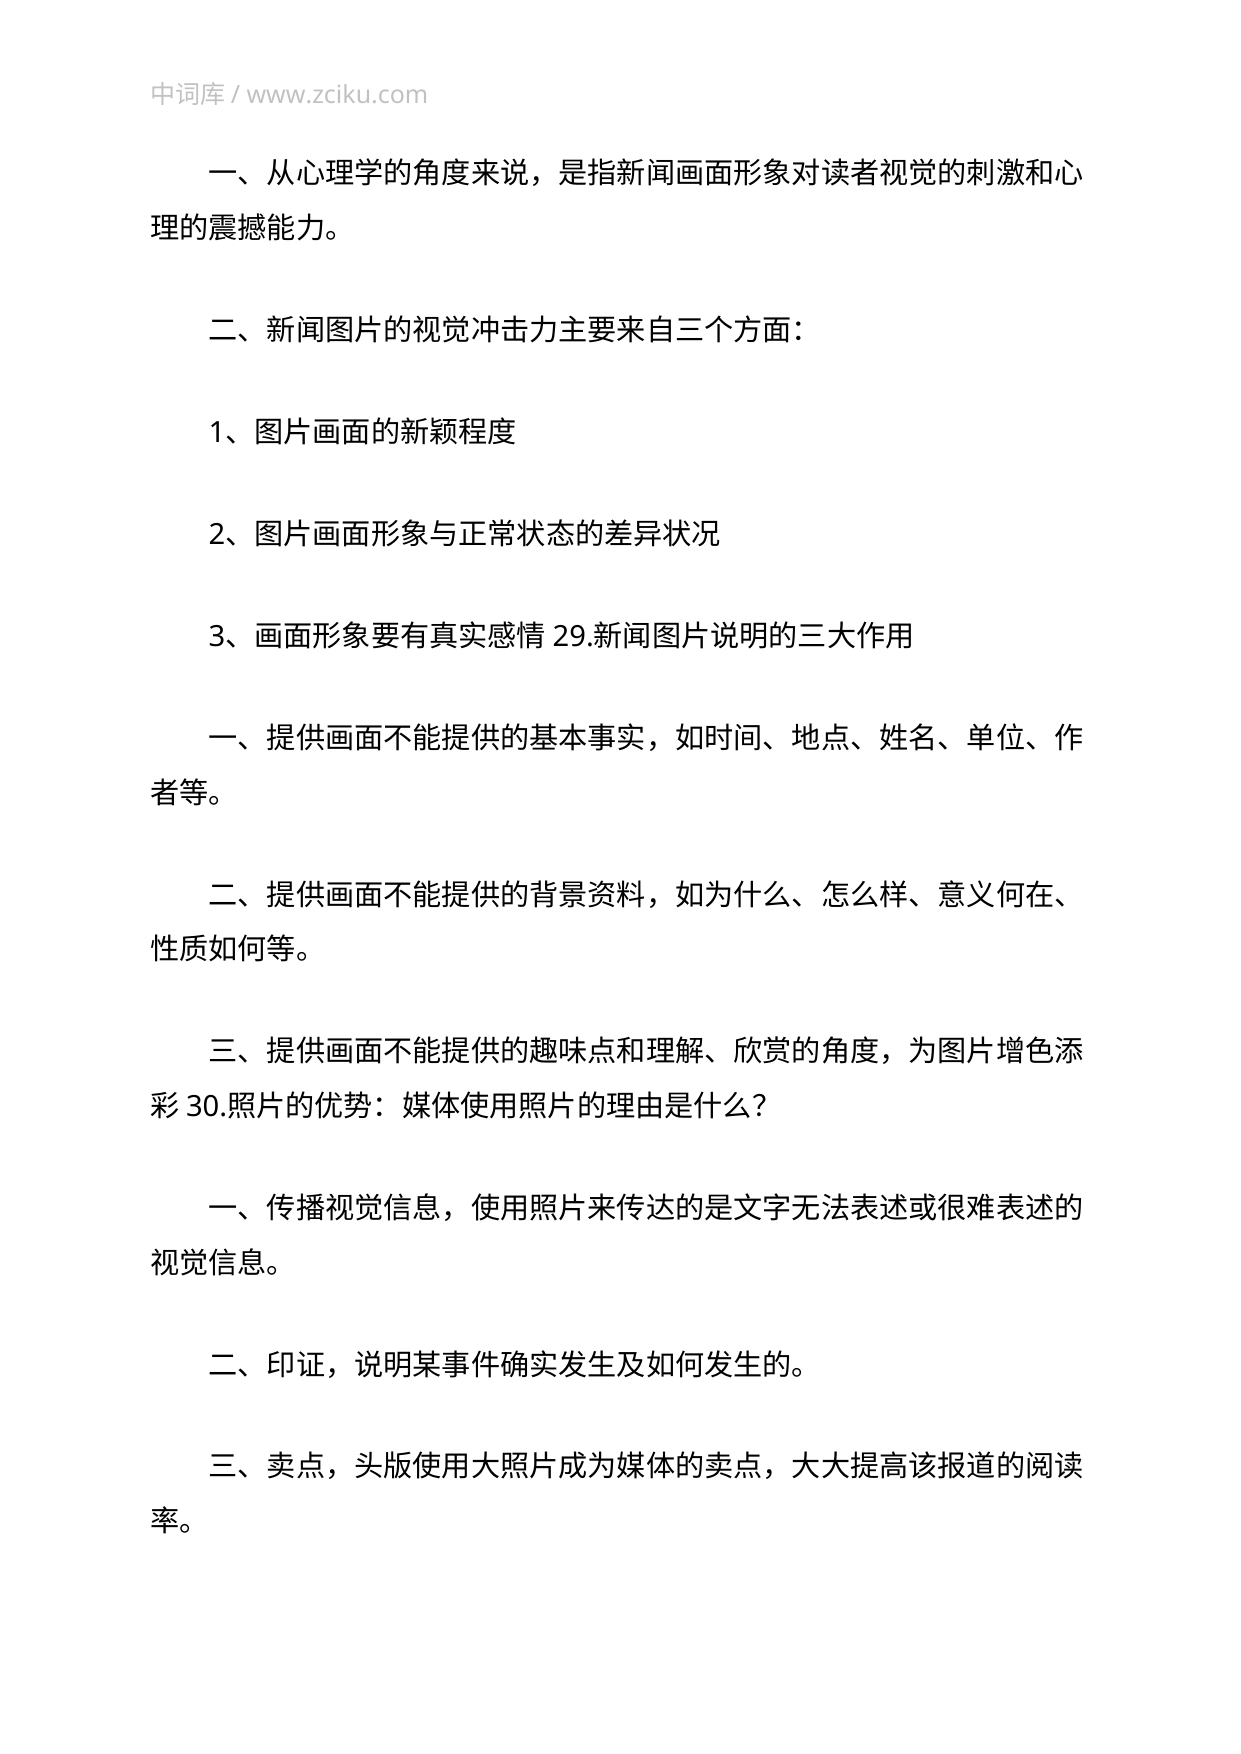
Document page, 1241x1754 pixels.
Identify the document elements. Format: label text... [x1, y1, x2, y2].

text 1、图片画面的新颖程度 [150, 408, 1090, 451]
text 二、新闻图片的视觉冲击力主要来自三个方面： [150, 307, 1090, 349]
text 二、提供画面不能提供的背景资料，如为什么、怎么样、意义何在、性质如何等。 [150, 871, 1090, 968]
text 3、画面形象要有真实感情 29.新闻图片说明的三大作用 [150, 612, 1090, 655]
text 三、提供画面不能提供的趣味点和理解、欣赏的角度，为图片增色添彩 30.照片的优势：媒体使用照片的理由是什么？ [150, 1028, 1090, 1125]
text 二、印证，说明某事件确实发生及如何发生的。 [150, 1341, 1090, 1383]
text 一、传播视觉信息，使用照片来传达的是文字无法表述或很难表述的视觉信息。 [150, 1184, 1090, 1282]
text 三、卖点，头版使用大照片成为媒体的卖点，大大提高该报道的阅读率。 [150, 1443, 1090, 1540]
text 一、从心理学的角度来说，是指新闻画面形象对读者视觉的刺激和心理的震撼能力。 [150, 150, 1090, 247]
text 一、提供画面不能提供的基本事实，如时间、地点、姓名、单位、作者等。 [150, 714, 1090, 812]
text 2、图片画面形象与正常状态的差异状况 [150, 510, 1090, 553]
